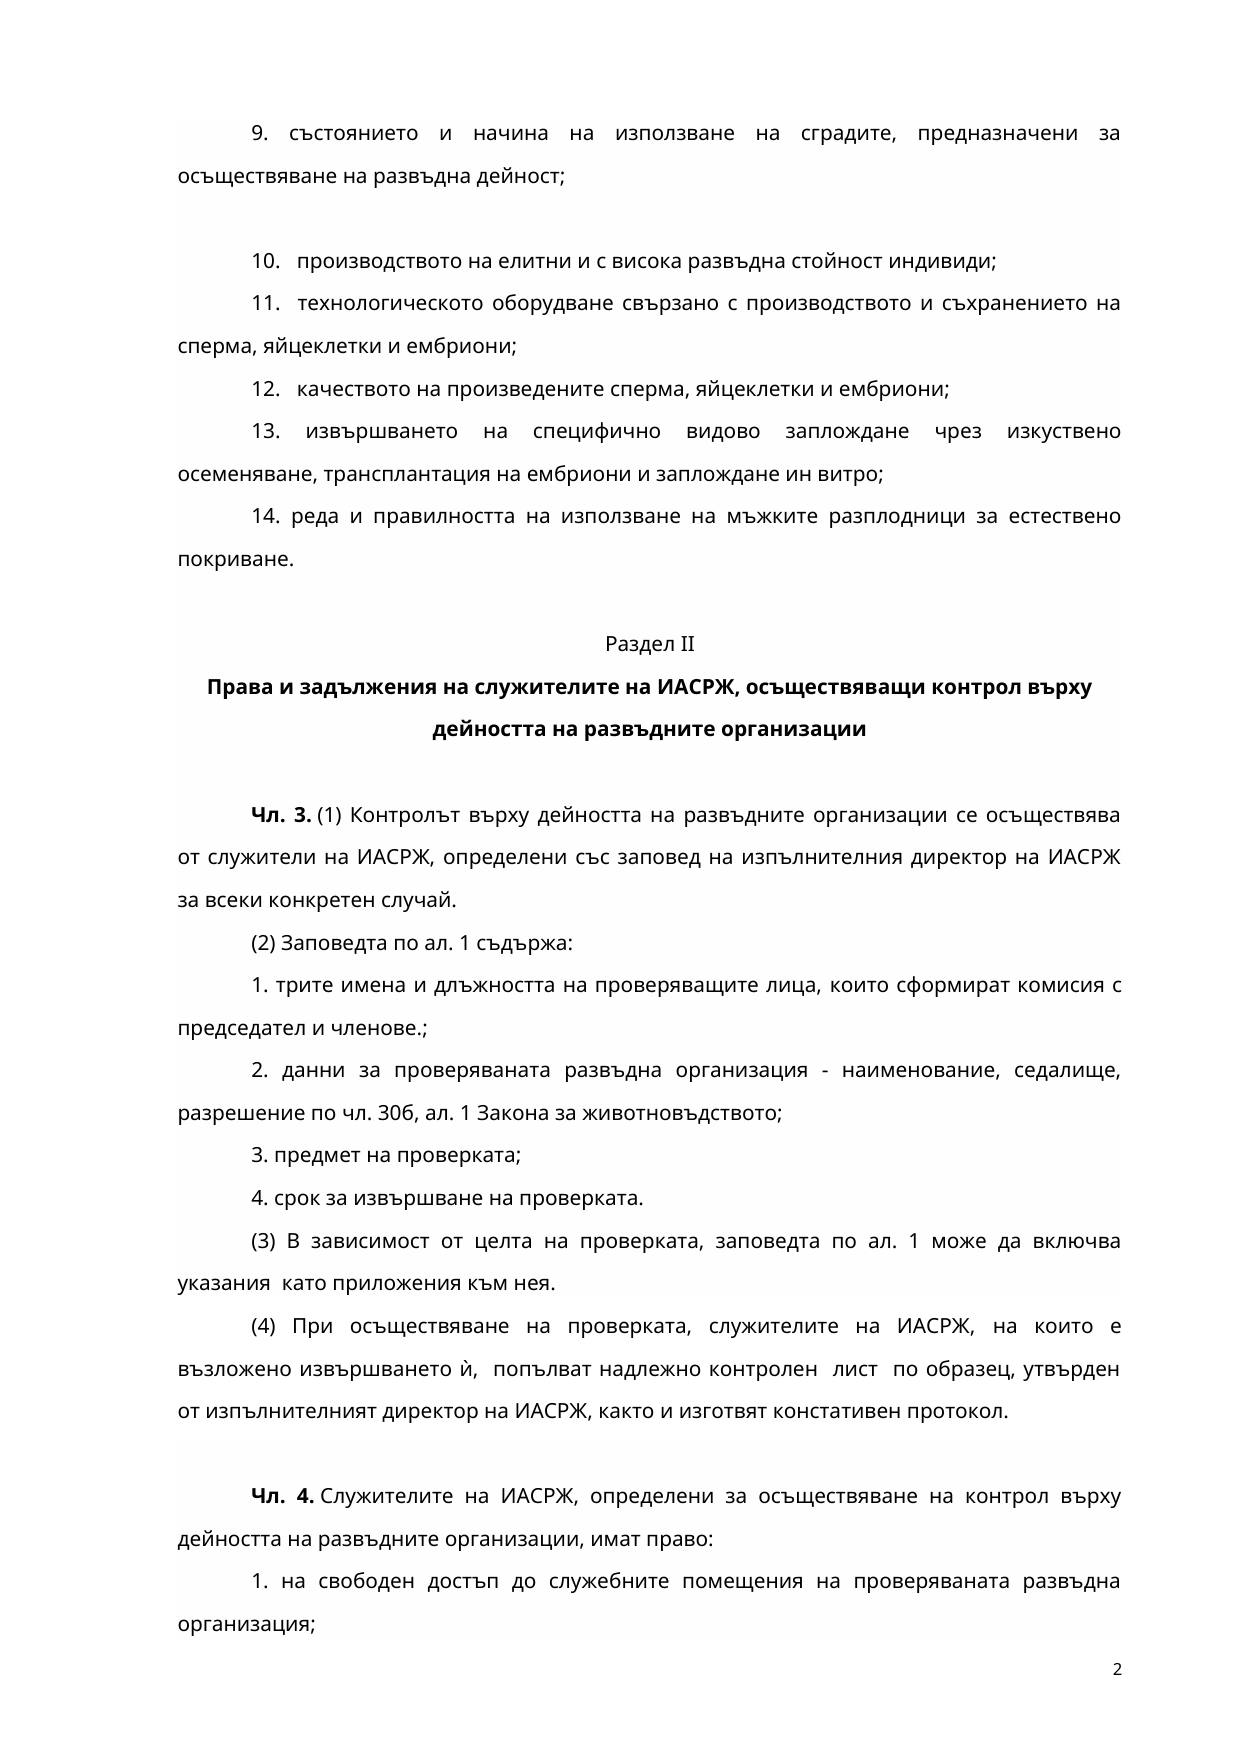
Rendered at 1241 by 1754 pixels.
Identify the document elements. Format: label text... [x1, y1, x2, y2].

text 3. предмет на проверката; [177, 1141, 1122, 1169]
text 4. срок за извършване на проверката. [177, 1183, 1122, 1212]
text 11. технологическото оборудване свързано с производството и съхранението на сперма, яйцеклетки и ембриони; [177, 288, 1122, 359]
text Чл. 4. Служителите на ИАСРЖ, определени за осъществяване на контрол върху дейността на развъдните организации, имат право: [177, 1481, 1122, 1552]
text 13. извършването на специфично видово заплождане чрез изкуствено осеменяване, трансплантация на ембриони и заплождане ин витро; [177, 416, 1122, 487]
text 14. реда и правилността на използване на мъжките разплодници за естествено покриване. [177, 502, 1122, 573]
text (2) Заповедта по ал. 1 съдържа: [177, 928, 1122, 956]
text 12. качеството на произведените сперма, яйцеклетки и ембриони; [177, 374, 1122, 402]
text Раздел II Права и задължения на служителите на ИАСРЖ, осъществяващи контрол върху дейността на развъдните организации [177, 629, 1122, 743]
text 2. данни за проверяваната развъдна организация - наименование, седалище, разрешение по чл. 30б, ал. 1 Закона за животновъдството; [177, 1055, 1122, 1126]
text (4) При осъществяване на проверката, служителите на ИАСРЖ, на които е възложено извършването ѝ, попълват надлежно контролен лист по образец, утвърден от изпълнителният директор на ИАСРЖ, както и изготвят констативен протокол. [177, 1311, 1122, 1425]
text 9. състоянието и начина на използване на сградите, предназначени за осъществяване на развъдна дейност; [177, 118, 1122, 189]
text 1. на свободен достъп до служебните помещения на проверяваната развъдна организация; [177, 1567, 1122, 1638]
text (3) В зависимост от целта на проверката, заповедта по ал. 1 може да включва указания като приложения към нея. [177, 1226, 1122, 1297]
text Чл. 3. (1) Контролът върху дейността на развъдните организации се осъществява от служители на ИАСРЖ, определени със заповед на изпълнителния директор на ИАСРЖ за всеки конкретен случай. [177, 800, 1122, 913]
text 1. трите имена и длъжността на проверяващите лица, които сформират комисия с председател и членове.; [177, 970, 1122, 1041]
text 10. производството на елитни и с висока развъдна стойност индивиди; [177, 246, 1122, 274]
